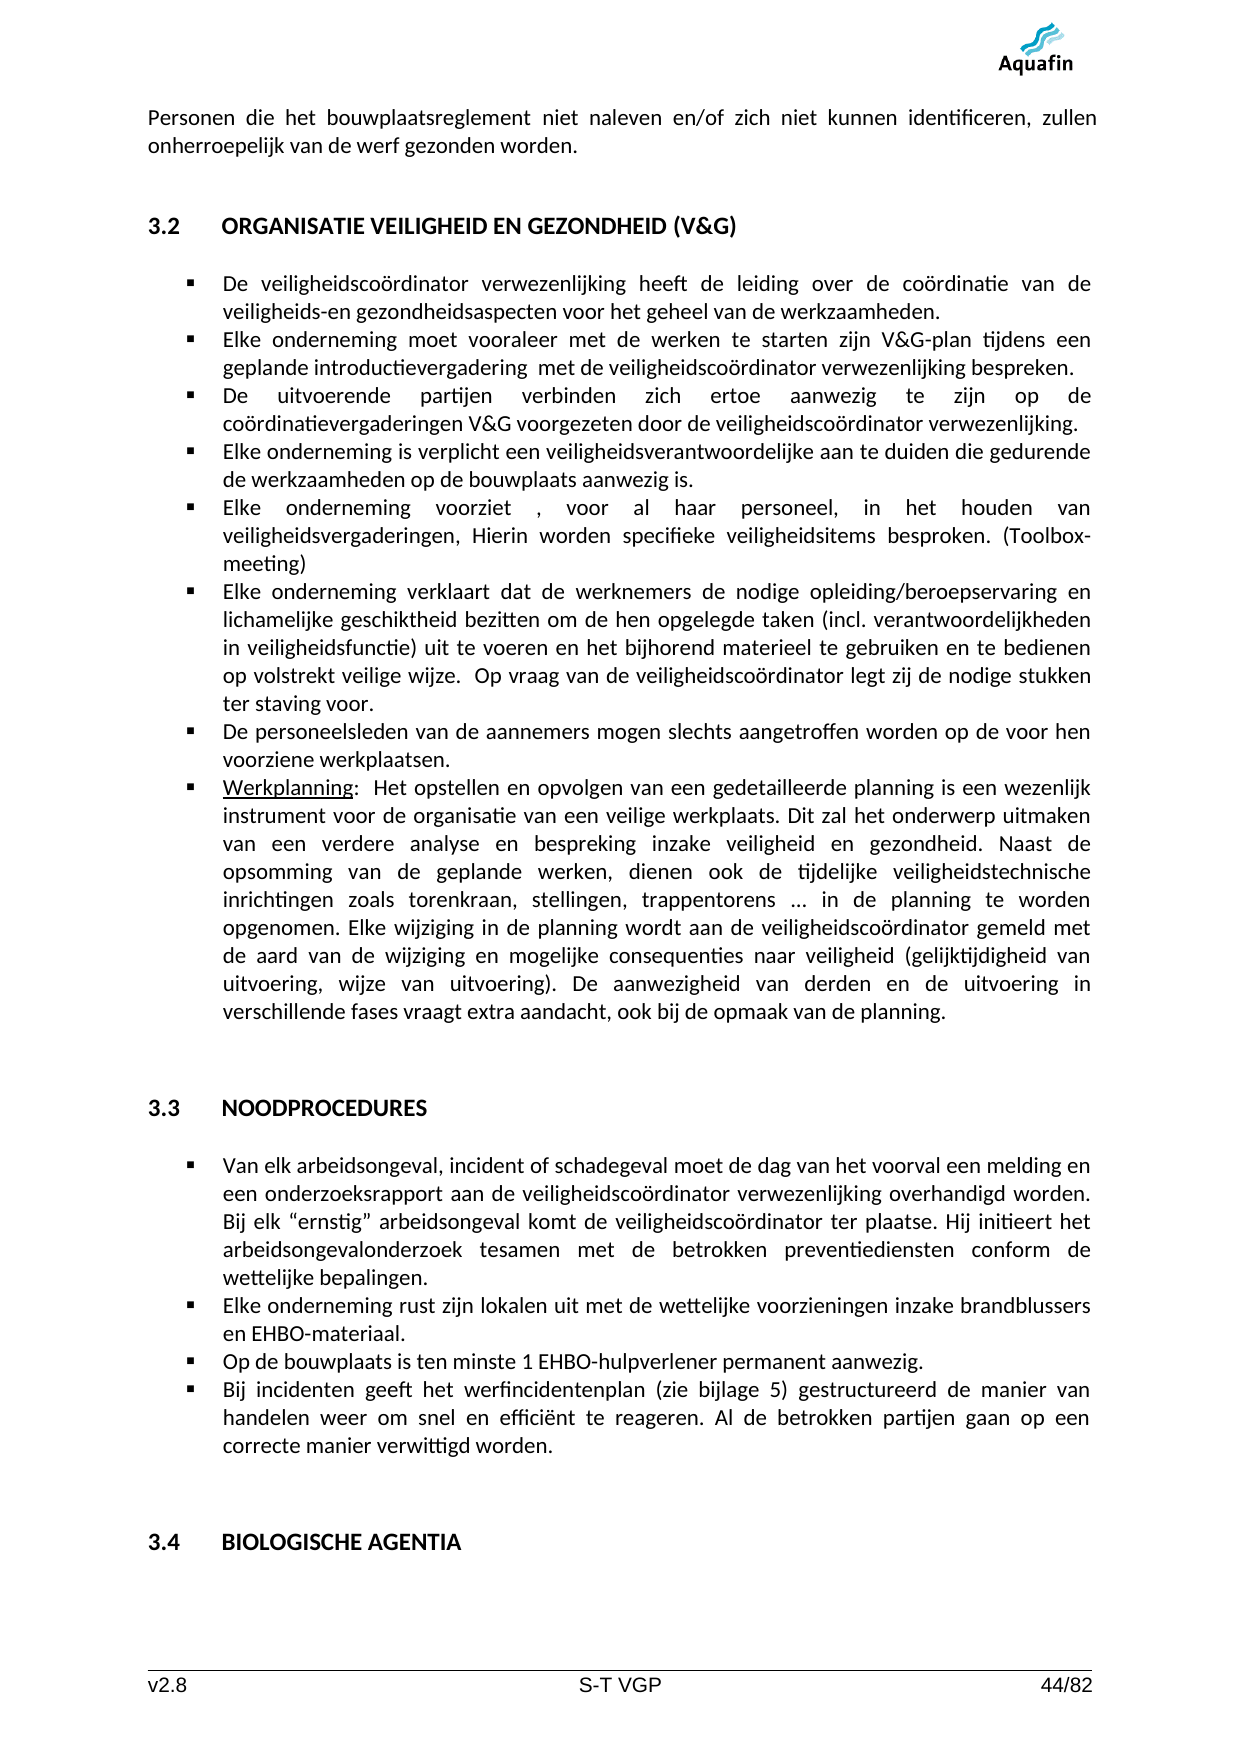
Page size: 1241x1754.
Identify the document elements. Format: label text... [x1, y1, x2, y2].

list Bij incidenten geeft het werfincidentenplan (zie bijlage 5) gestructureerd de manier van handelen weer om snel en efficiënt te reageren. Al de betrokken partijen gaan op een correcte manier verwittigd worden. [185, 1375, 1092, 1459]
subtitle 3.2 ORGANISATIE VEILIGHEID EN GEZONDHEID (V&G) [148, 210, 1092, 241]
list Op de bouwplaats is ten minste 1 EHBO-hulpverlener permanent aanwezig. [185, 1347, 1092, 1375]
list Elke onderneming is verplicht een veiligheidsverantwoordelijke aan te duiden die gedurende de werkzaamheden op de bouwplaats aanwezig is. [185, 437, 1092, 493]
list Van elk arbeidsongeval, incident of schadegeval moet de dag van het voorval een melding en een onderzoeksrapport aan de veiligheidscoördinator verwezenlijking overhandigd worden. Bij elk “ernstig” arbeidsongeval komt de veiligheidscoördinator ter plaatse. Hij initieert het arbeidsongevalonderzoek tesamen met de betrokken preventiediensten conform de wettelijke bepalingen. [185, 1151, 1092, 1291]
list Elke onderneming voorziet , voor al haar personeel, in het houden van veiligheidsvergaderingen, Hierin worden specifieke veiligheidsitems besproken. (Toolbox-meeting) [185, 493, 1092, 577]
list De personeelsleden van de aannemers mogen slechts aangetroffen worden op de voor hen voorziene werkplaatsen. [185, 717, 1092, 773]
list Elke onderneming verklaart dat de werknemers de nodige opleiding/beroepservaring en lichamelijke geschiktheid bezitten om de hen opgelegde taken (incl. verantwoordelijkheden in veiligheidsfunctie) uit te voeren en het bijhorend materieel te gebruiken en te bedienen op volstrekt veilige wijze. Op vraag van de veiligheidscoördinator legt zij de nodige stukken ter staving voor. [185, 577, 1092, 717]
list De uitvoerende partijen verbinden zich ertoe aanwezig te zijn op de coördinatievergaderingen V&G voorgezeten door de veiligheidscoördinator verwezenlijking. [185, 381, 1092, 437]
list Werkplanning: Het opstellen en opvolgen van een gedetailleerde planning is een wezenlijk instrument voor de organisatie van een veilige werkplaats. Dit zal het onderwerp uitmaken van een verdere analyse en bespreking inzake veiligheid en gezondheid. Naast de opsomming van de geplande werken, dienen ook de tijdelijke veiligheidstechnische inrichtingen zoals torenkraan, stellingen, trappentorens ... in de planning te worden opgenomen. Elke wijziging in de planning wordt aan de veiligheidscoördinator gemeld met de aard van de wijziging en mogelijke consequenties naar veiligheid (gelijktijdigheid van uitvoering, wijze van uitvoering). De aanwezigheid van derden en de uitvoering in verschillende fases vraagt extra aandacht, ook bij de opmaak van de planning. [185, 773, 1092, 1026]
text Personen die het bouwplaatsreglement niet naleven en/of zich niet kunnen identificeren, zullen onherroepelijk van de werf gezonden worden. [148, 103, 1098, 159]
subtitle 3.4 BIOLOGISCHE AGENTIA [148, 1526, 1092, 1557]
list Elke onderneming rust zijn lokalen uit met de wettelijke voorzieningen inzake brandblussers en EHBO-materiaal. [185, 1291, 1092, 1347]
picture [984, 14, 1086, 90]
list Elke onderneming moet vooraleer met de werken te starten zijn V&G-plan tijdens een geplande introductievergadering met de veiligheidscoördinator verwezenlijking bespreken. [185, 325, 1092, 381]
list De veiligheidscoördinator verwezenlijking heeft de leiding over de coördinatie van de veiligheids-en gezondheidsaspecten voor het geheel van de werkzaamheden. [185, 269, 1092, 325]
subtitle 3.3 NOODPROCEDURES [148, 1093, 1092, 1123]
